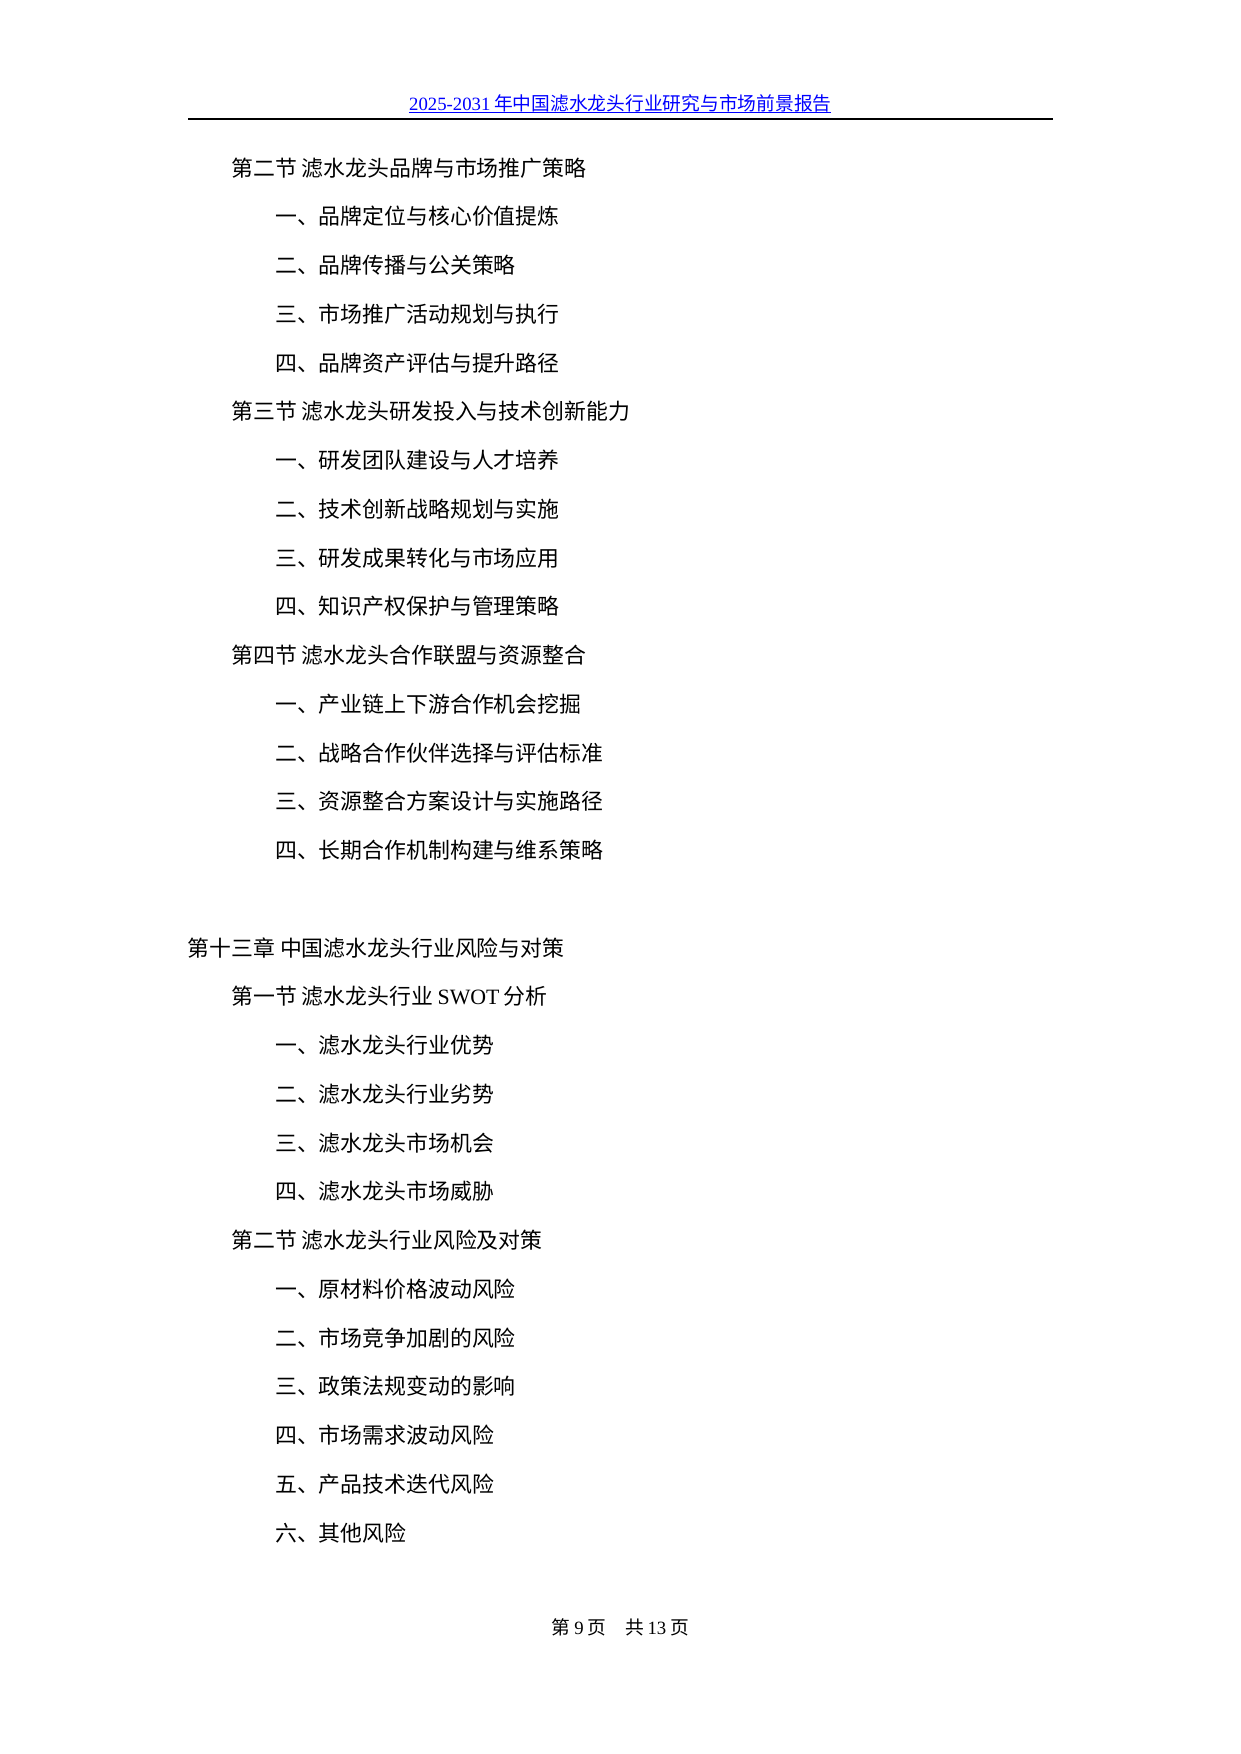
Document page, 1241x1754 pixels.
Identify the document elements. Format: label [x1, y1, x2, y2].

text [187, 150, 1053, 1548]
